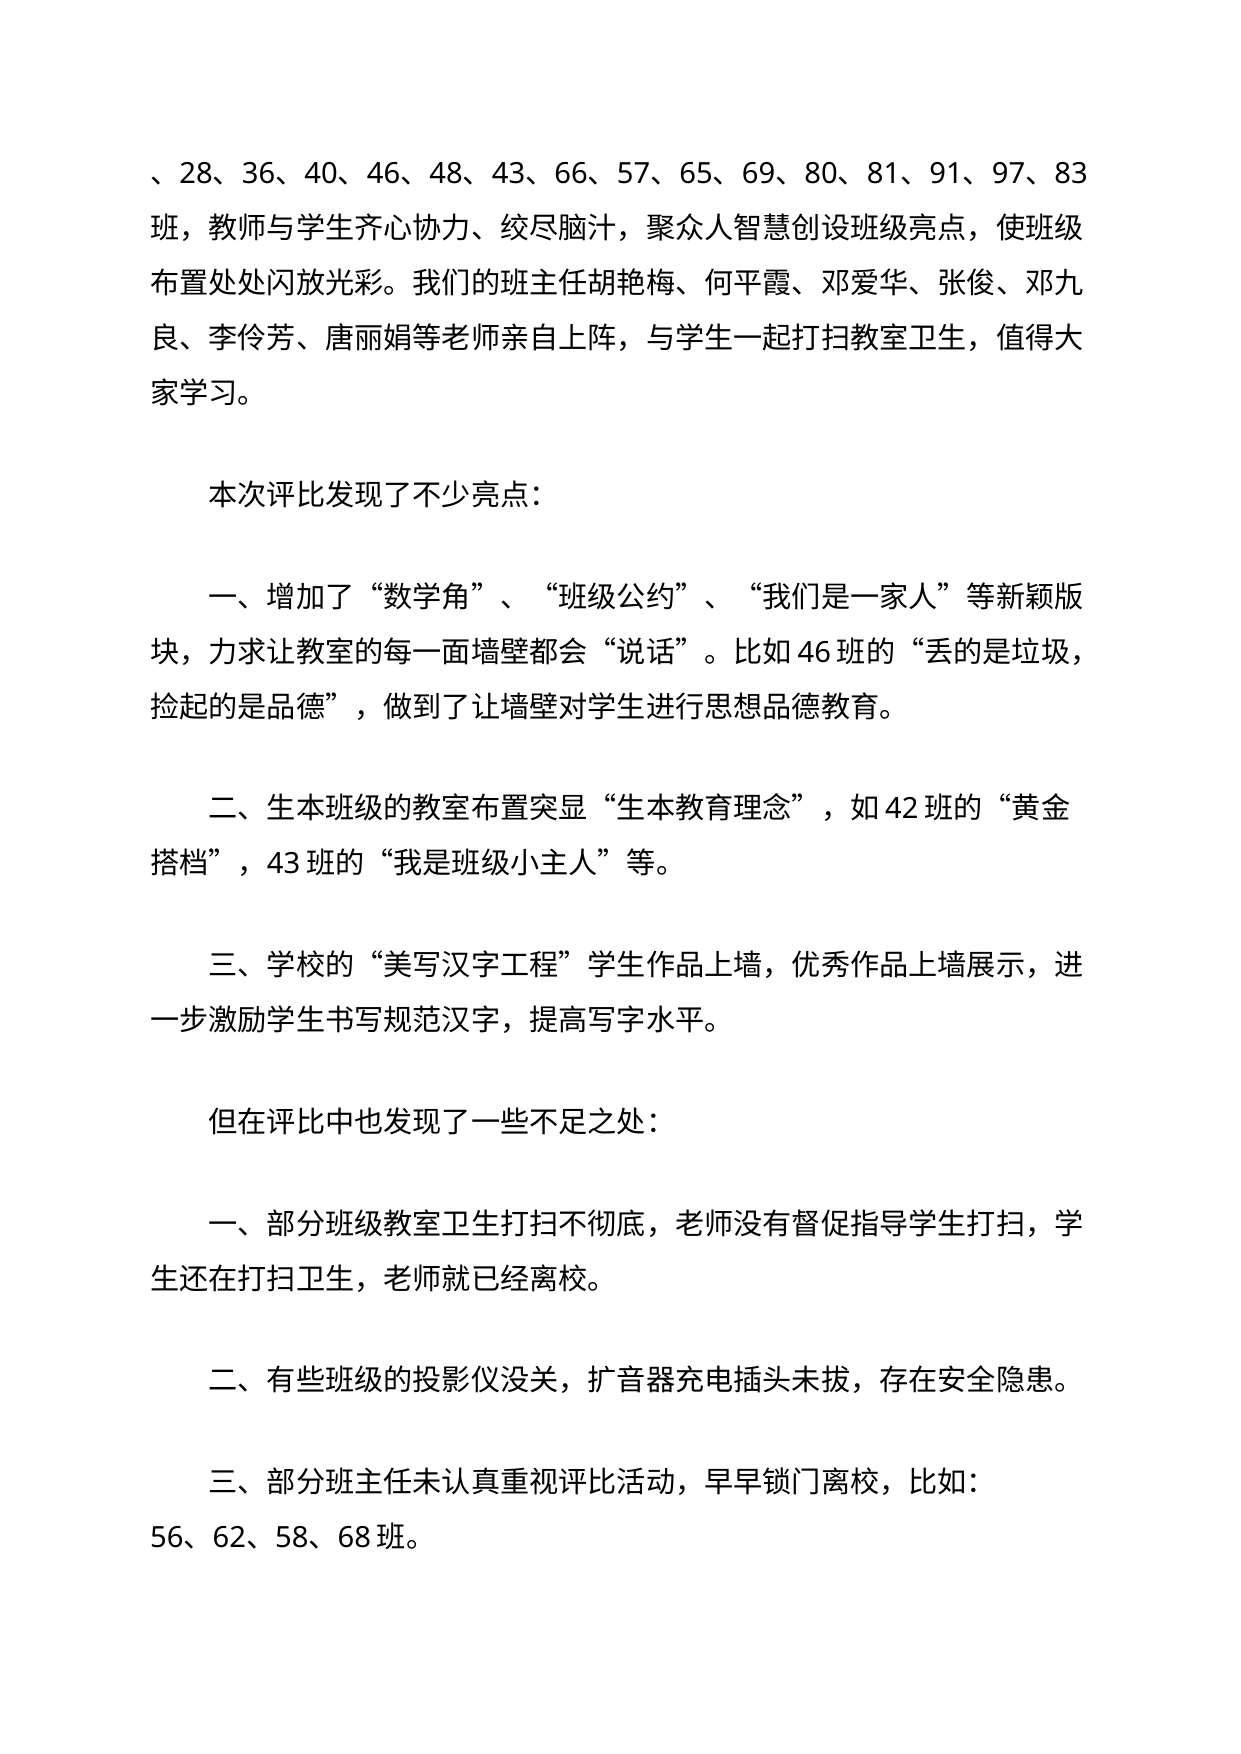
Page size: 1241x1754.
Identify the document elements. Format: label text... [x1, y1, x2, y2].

text 但在评比中也发现了一些不足之处： [150, 1098, 1090, 1141]
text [150, 150, 1090, 412]
text 一、增加了“数学角”、“班级公约”、“我们是一家人”等新颖版块，力求让教室的每一面墙壁都会“说话”。比如46班的“丢的是垃圾，捡起的是品德”，做到了让墙壁对学生进行思想品德教育。 [150, 573, 1090, 725]
text 本次评比发现了不少亮点： [150, 471, 1090, 514]
text 三、学校的“美写汉字工程”学生作品上墙，优秀作品上墙展示，进一步激励学生书写规范汉字，提高写字水平。 [150, 942, 1090, 1039]
text 二、有些班级的投影仪没关，扩音器充电插头未拔，存在安全隐患。 [150, 1357, 1090, 1399]
text 二、生本班级的教室布置突显“生本教育理念”，如42班的“黄金搭档”，43班的“我是班级小主人”等。 [150, 785, 1090, 882]
text 一、部分班级教室卫生打扫不彻底，老师没有督促指导学生打扫，学生还在打扫卫生，老师就已经离校。 [150, 1200, 1090, 1297]
text 三、部分班主任未认真重视评比活动，早早锁门离校，比如：56、62、58、68班。 [150, 1459, 1090, 1556]
